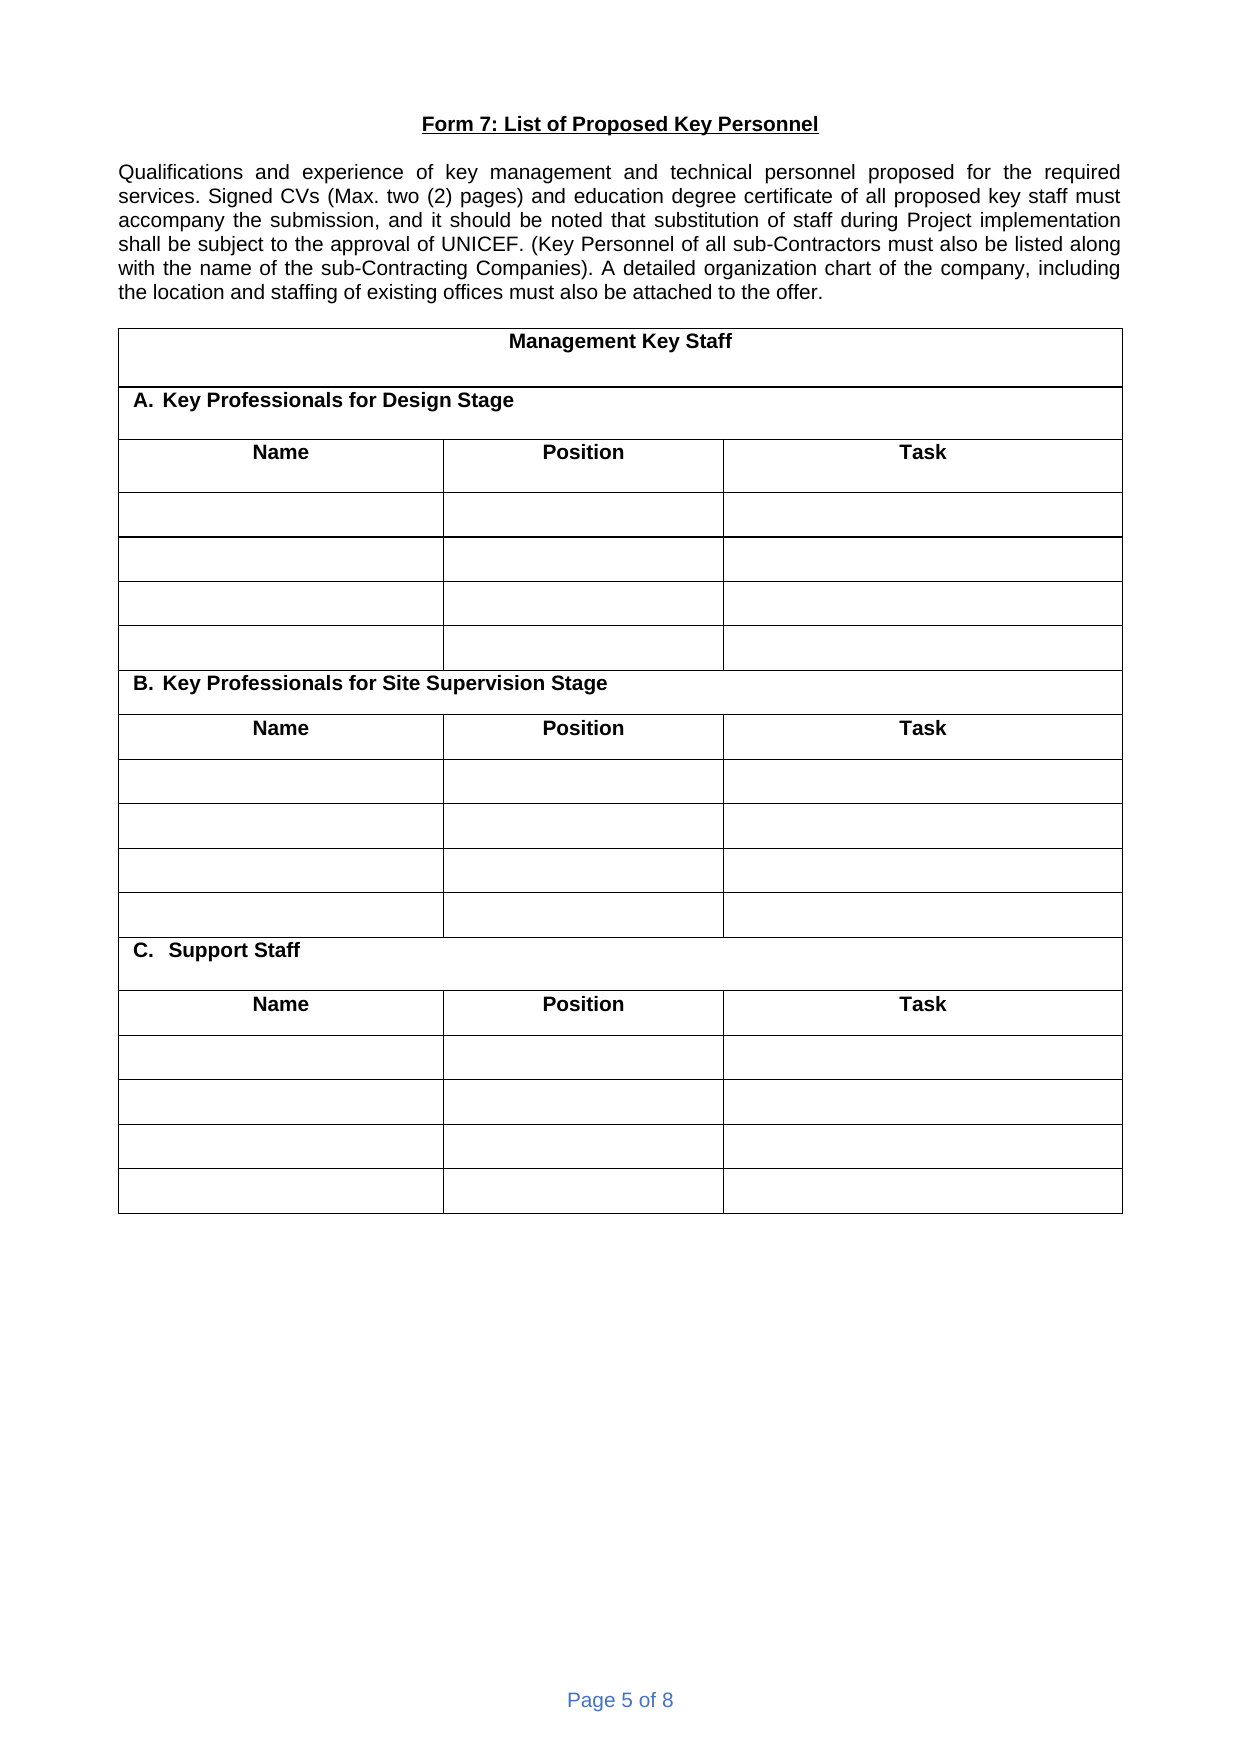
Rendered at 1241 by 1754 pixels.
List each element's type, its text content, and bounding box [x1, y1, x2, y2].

table_cell Key Professionals for Site Supervision Stage [119, 671, 1122, 714]
table_cell [444, 538, 723, 581]
table_cell [444, 1125, 723, 1168]
table_cell [444, 893, 723, 937]
table_cell [724, 626, 1122, 670]
table_cell Key Professionals for Design Stage [119, 388, 1122, 438]
table_cell [724, 538, 1122, 581]
table_cell [119, 1080, 443, 1124]
table_cell [724, 582, 1122, 625]
table_cell [119, 1036, 443, 1079]
table_cell [119, 1169, 443, 1213]
table_cell [119, 582, 443, 625]
table_cell [724, 493, 1122, 536]
table_cell [724, 893, 1122, 937]
table_cell Name [119, 440, 443, 492]
table_cell [724, 849, 1122, 892]
table_cell [724, 1080, 1122, 1124]
table_cell [444, 493, 723, 536]
table_cell [444, 1169, 723, 1213]
table_cell [119, 1125, 443, 1168]
table_cell [444, 760, 723, 803]
table_cell Support Staff [119, 938, 1122, 990]
table_cell Position [444, 991, 723, 1035]
table_cell [119, 893, 443, 937]
table_cell [119, 804, 443, 848]
table_cell Task [724, 991, 1122, 1035]
table_cell [444, 1080, 723, 1124]
table_header Management Key Staff [119, 329, 1122, 386]
table_cell [119, 760, 443, 803]
table_cell Position [444, 440, 723, 492]
table_cell [444, 804, 723, 848]
table_cell [724, 1036, 1122, 1079]
table_cell Task [724, 440, 1122, 492]
table_cell [444, 1036, 723, 1079]
table_cell [119, 849, 443, 892]
table_cell [119, 626, 443, 670]
table_cell [724, 804, 1122, 848]
table_cell [444, 626, 723, 670]
table_cell [119, 538, 443, 581]
subtitle Form 7: List of Proposed Key Personnel [118, 112, 1122, 136]
table_cell [724, 1169, 1122, 1213]
table_cell Name [119, 715, 443, 759]
table_cell [119, 493, 443, 536]
table_cell Name [119, 991, 443, 1035]
table_cell [444, 582, 723, 625]
text Qualifications and experience of key management and technical personnel proposed for the required services. Signed CVs (Max. two (2) pages) and education degree certificate of all proposed key staff must accompany the submission, and it should be noted that substitution of staff during Project implementation shall be subject to the approval of UNICEF. (Key Personnel of all sub-Contractors must also be listed along with the name of the sub-Contracting Companies). A detailed organization chart of the company, including the location and staffing of existing offices must also be attached to the offer. [118, 160, 1122, 303]
table_cell [724, 1125, 1122, 1168]
table_cell [444, 849, 723, 892]
table_cell [724, 760, 1122, 803]
table_cell Task [724, 715, 1122, 759]
table_cell Position [444, 715, 723, 759]
